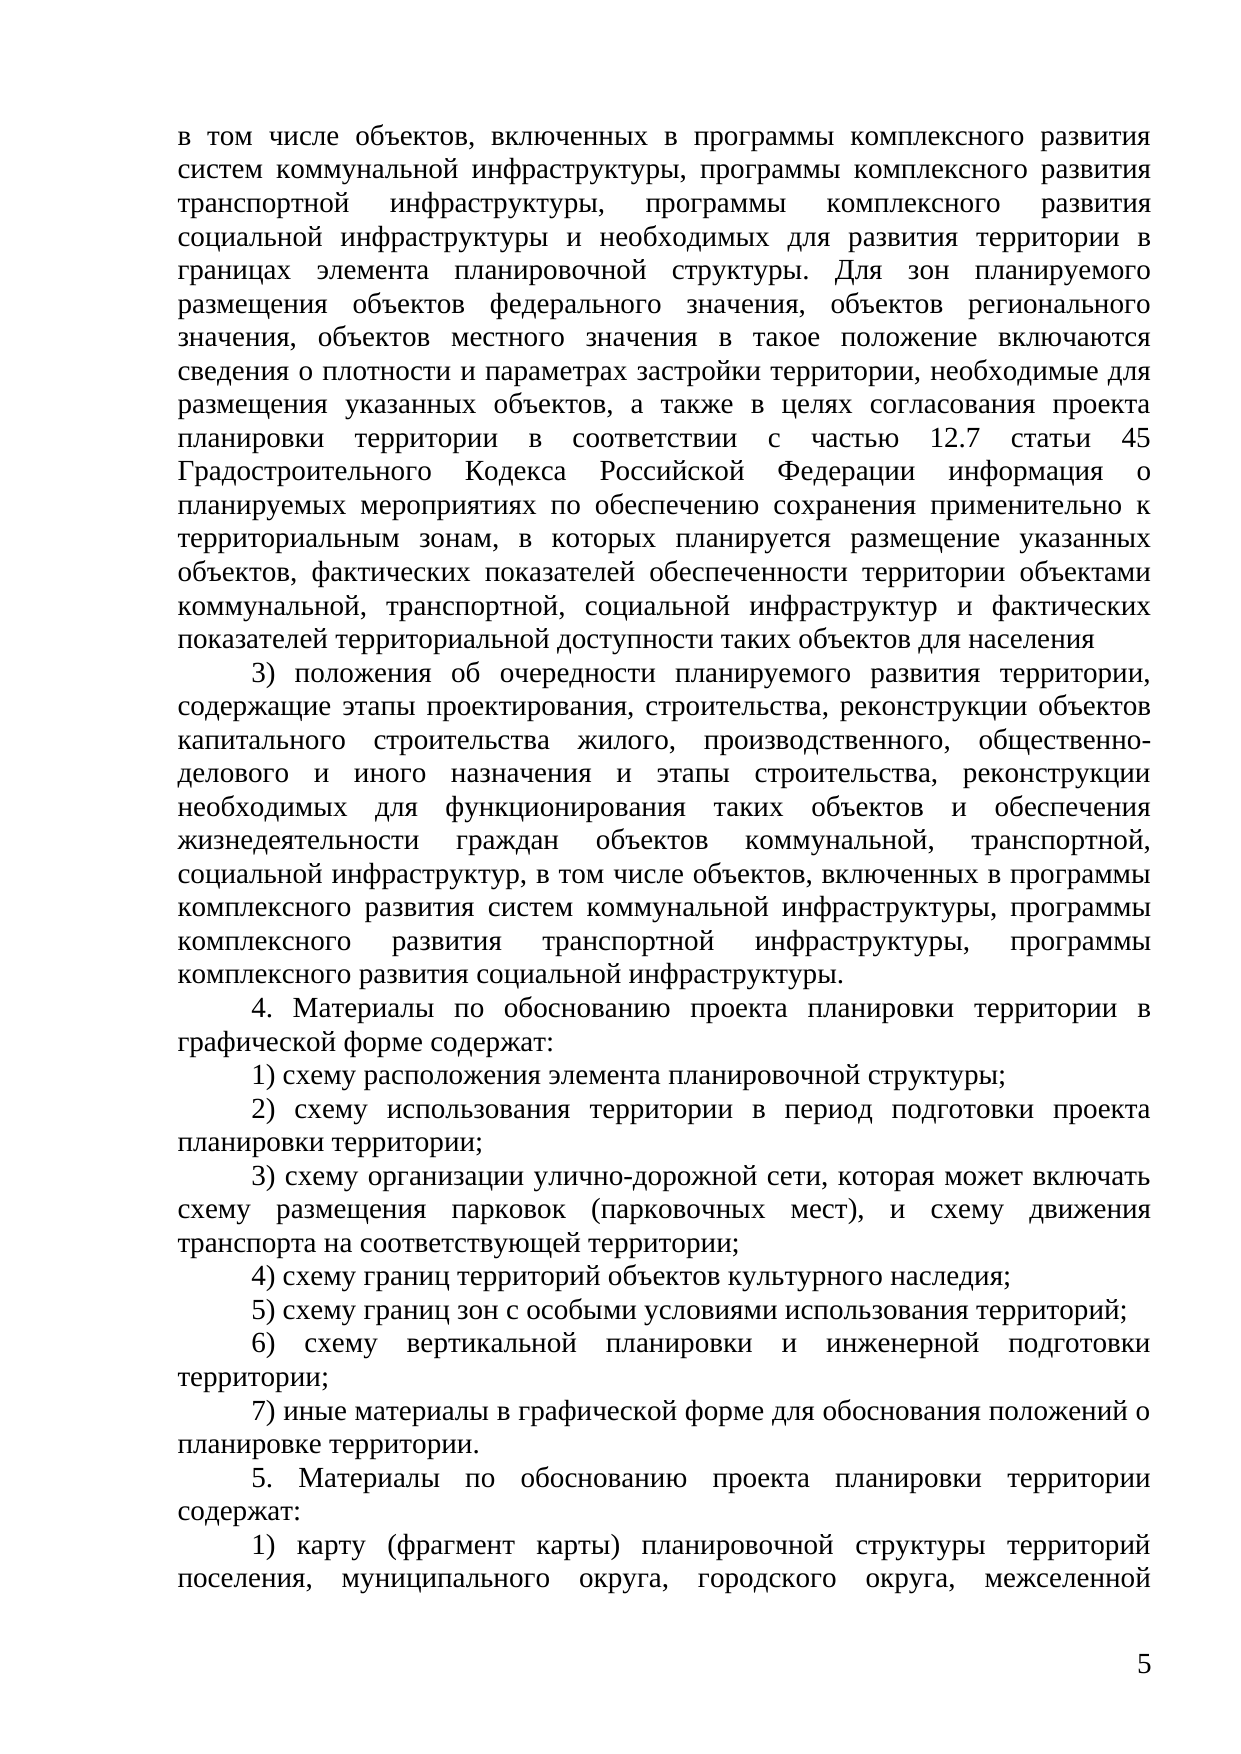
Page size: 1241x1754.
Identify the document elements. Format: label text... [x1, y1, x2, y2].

text 4. Материалы по обоснованию проекта планировки территории в графической форме содержат: [177, 990, 1152, 1057]
text 1) схему расположения элемента планировочной структуры; [177, 1057, 1152, 1091]
text 5. Материалы по обоснованию проекта планировки территории содержат: [177, 1460, 1152, 1527]
text 4) схему границ территорий объектов культурного наследия; [177, 1258, 1152, 1292]
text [177, 1527, 1152, 1594]
text 7) иные материалы в графической форме для обоснования положений о планировке территории. [177, 1393, 1152, 1460]
text 2) схему использования территории в период подготовки проекта планировки территории; [177, 1091, 1152, 1158]
text 3) схему организации улично-дорожной сети, которая может включать схему размещения парковок (парковочных мест), и схему движения транспорта на соответствующей территории; [177, 1158, 1152, 1258]
text 5) схему границ зон с особыми условиями использования территорий; [177, 1292, 1152, 1326]
text 3) положения об очередности планируемого развития территории, содержащие этапы проектирования, строительства, реконструкции объектов капитального строительства жилого, производственного, общественно-делового и иного назначения и этапы строительства, реконструкции необходимых для функционирования таких объектов и обеспечения жизнедеятельности граждан объектов коммунальной, транспортной, социальной инфраструктур, в том числе объектов, включенных в программы комплексного развития систем коммунальной инфраструктуры, программы комплексного развития транспортной инфраструктуры, программы комплексного развития социальной инфраструктуры. [177, 655, 1152, 990]
text 6) схему вертикальной планировки и инженерной подготовки территории; [177, 1326, 1152, 1393]
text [177, 118, 1152, 655]
